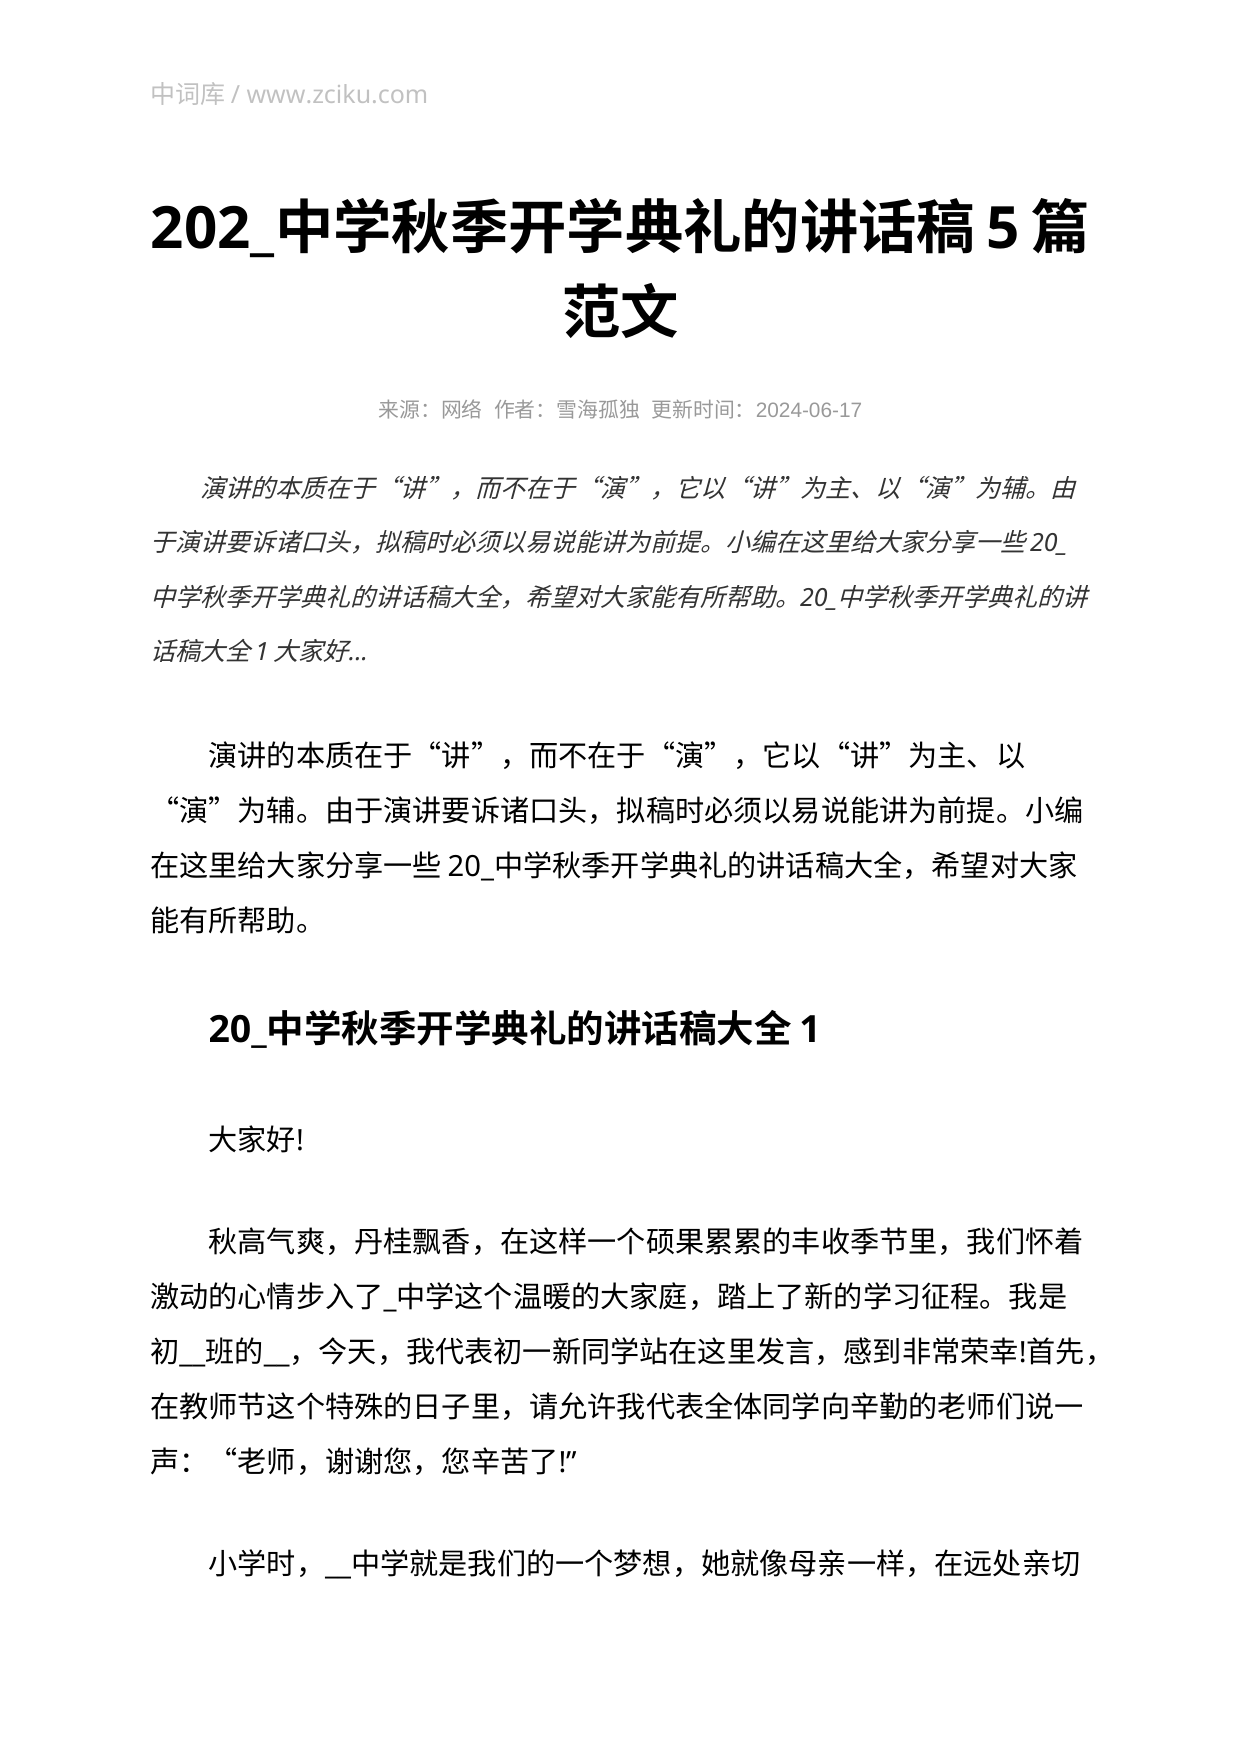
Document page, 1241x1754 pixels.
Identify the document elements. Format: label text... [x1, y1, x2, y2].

text 大家好! [150, 1117, 1090, 1159]
text 20_中学秋季开学典礼的讲话稿大全1 [150, 999, 1090, 1054]
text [150, 1541, 1090, 1583]
subtitle 202_中学秋季开学典礼的讲话稿5篇范文 [150, 181, 1090, 351]
text 演讲的本质在于“讲”，而不在于“演”，它以“讲”为主、以“演”为辅。由于演讲要诉诸口头，拟稿时必须以易说能讲为前提。小编在这里给大家分享一些20_中学秋季开学典礼的讲话稿大全，希望对大家能有所帮助。20_中学秋季开学典礼的讲话稿大全1大家好... [150, 468, 1090, 668]
text 演讲的本质在于“讲”，而不在于“演”，它以“讲”为主、以“演”为辅。由于演讲要诉诸口头，拟稿时必须以易说能讲为前提。小编在这里给大家分享一些20_中学秋季开学典礼的讲话稿大全，希望对大家能有所帮助。 [150, 733, 1090, 940]
text 来源：网络 作者：雪海孤独 更新时间：2024-06-17 [150, 397, 1090, 421]
text 秋高气爽，丹桂飘香，在这样一个硕果累累的丰收季节里，我们怀着激动的心情步入了_中学这个温暖的大家庭，踏上了新的学习征程。我是初__班的__，今天，我代表初一新同学站在这里发言，感到非常荣幸!首先，在教师节这个特殊的日子里，请允许我代表全体同学向辛勤的老师们说一声：“老师，谢谢您，您辛苦了!” [150, 1219, 1090, 1481]
